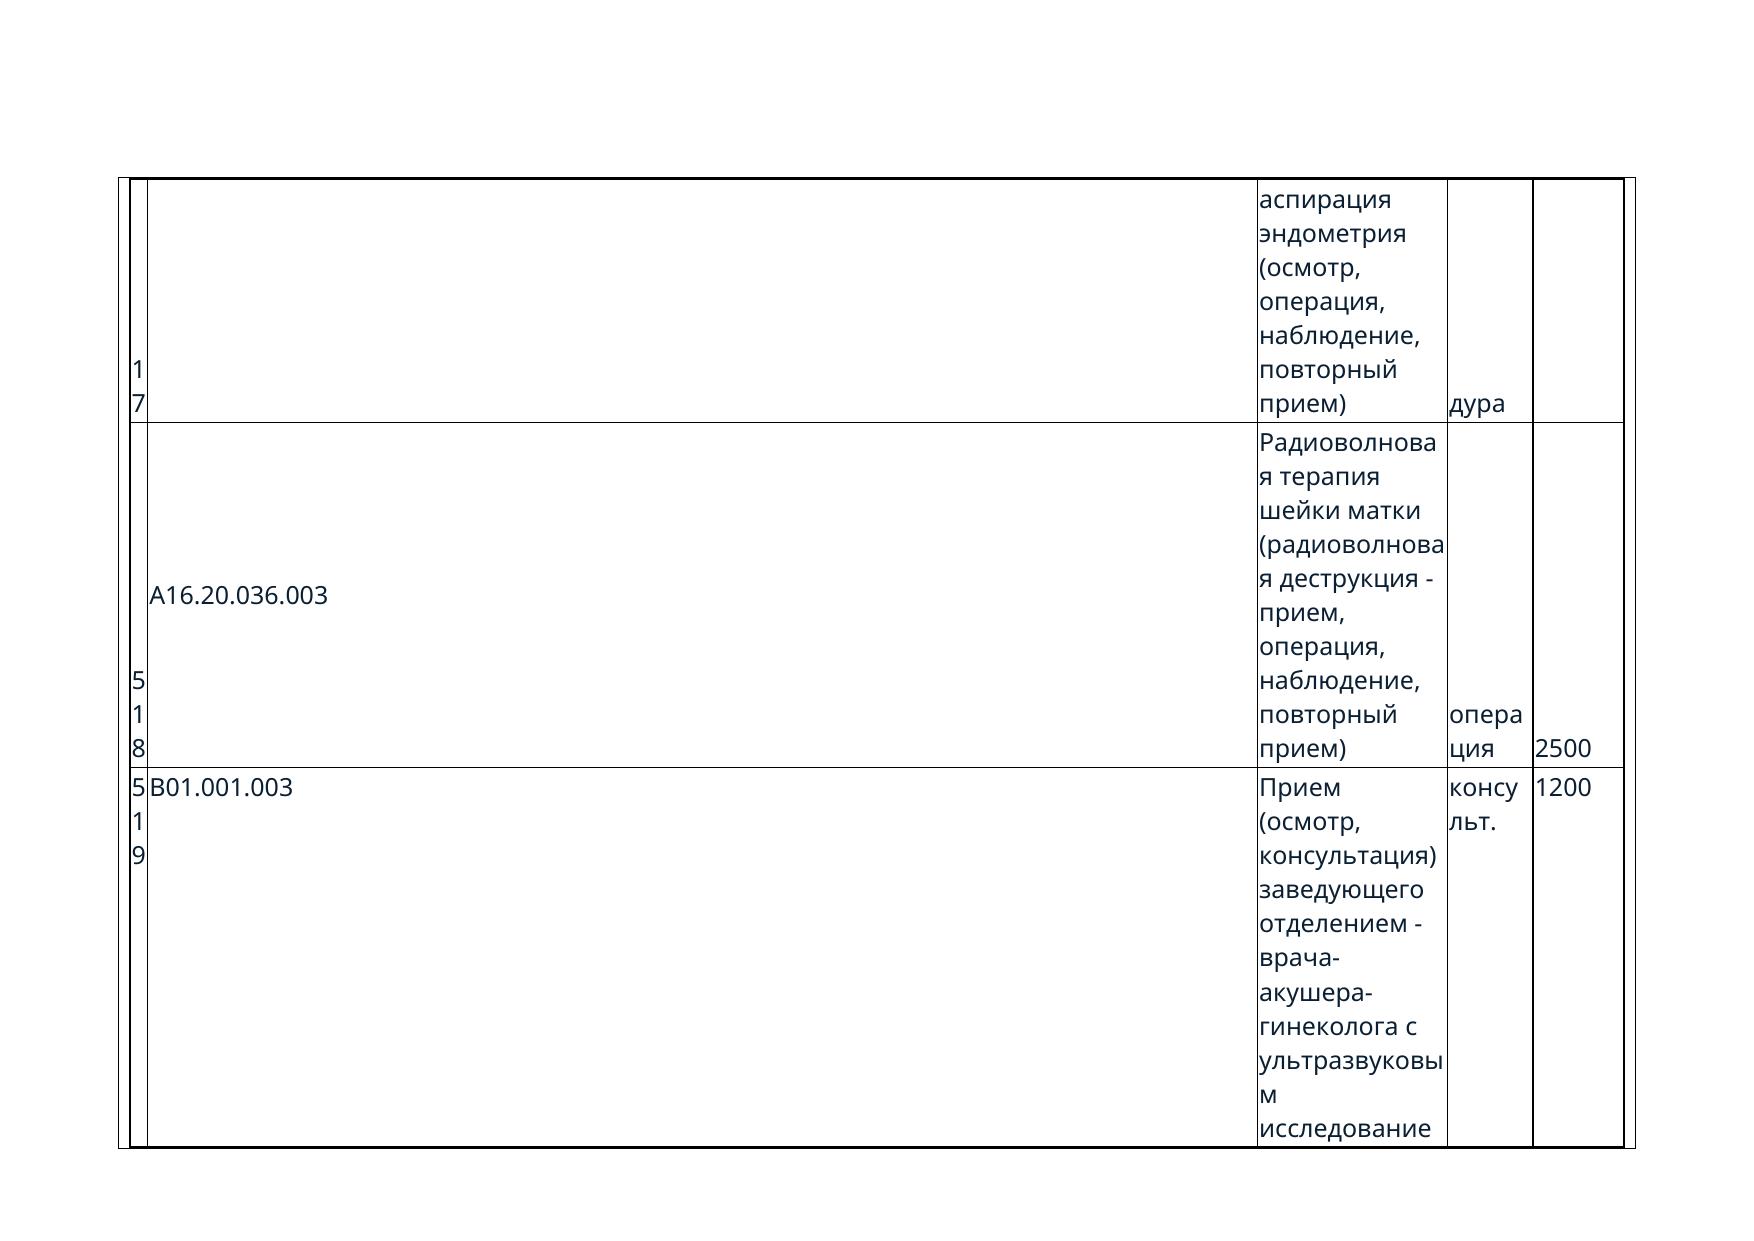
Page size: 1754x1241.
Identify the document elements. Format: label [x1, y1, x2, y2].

table_header [1625, 178, 1635, 1148]
table_header [1534, 423, 1623, 767]
table_header [1534, 768, 1623, 1146]
table_header [131, 768, 147, 1146]
table_header [131, 423, 147, 767]
table_header [148, 180, 1257, 422]
table_header [148, 768, 1257, 1146]
table_header [119, 178, 129, 1148]
table_header [148, 423, 1257, 767]
table_header [1258, 423, 1447, 767]
table_header [131, 180, 147, 422]
table_header [1258, 768, 1447, 1146]
table_header [1534, 180, 1623, 422]
